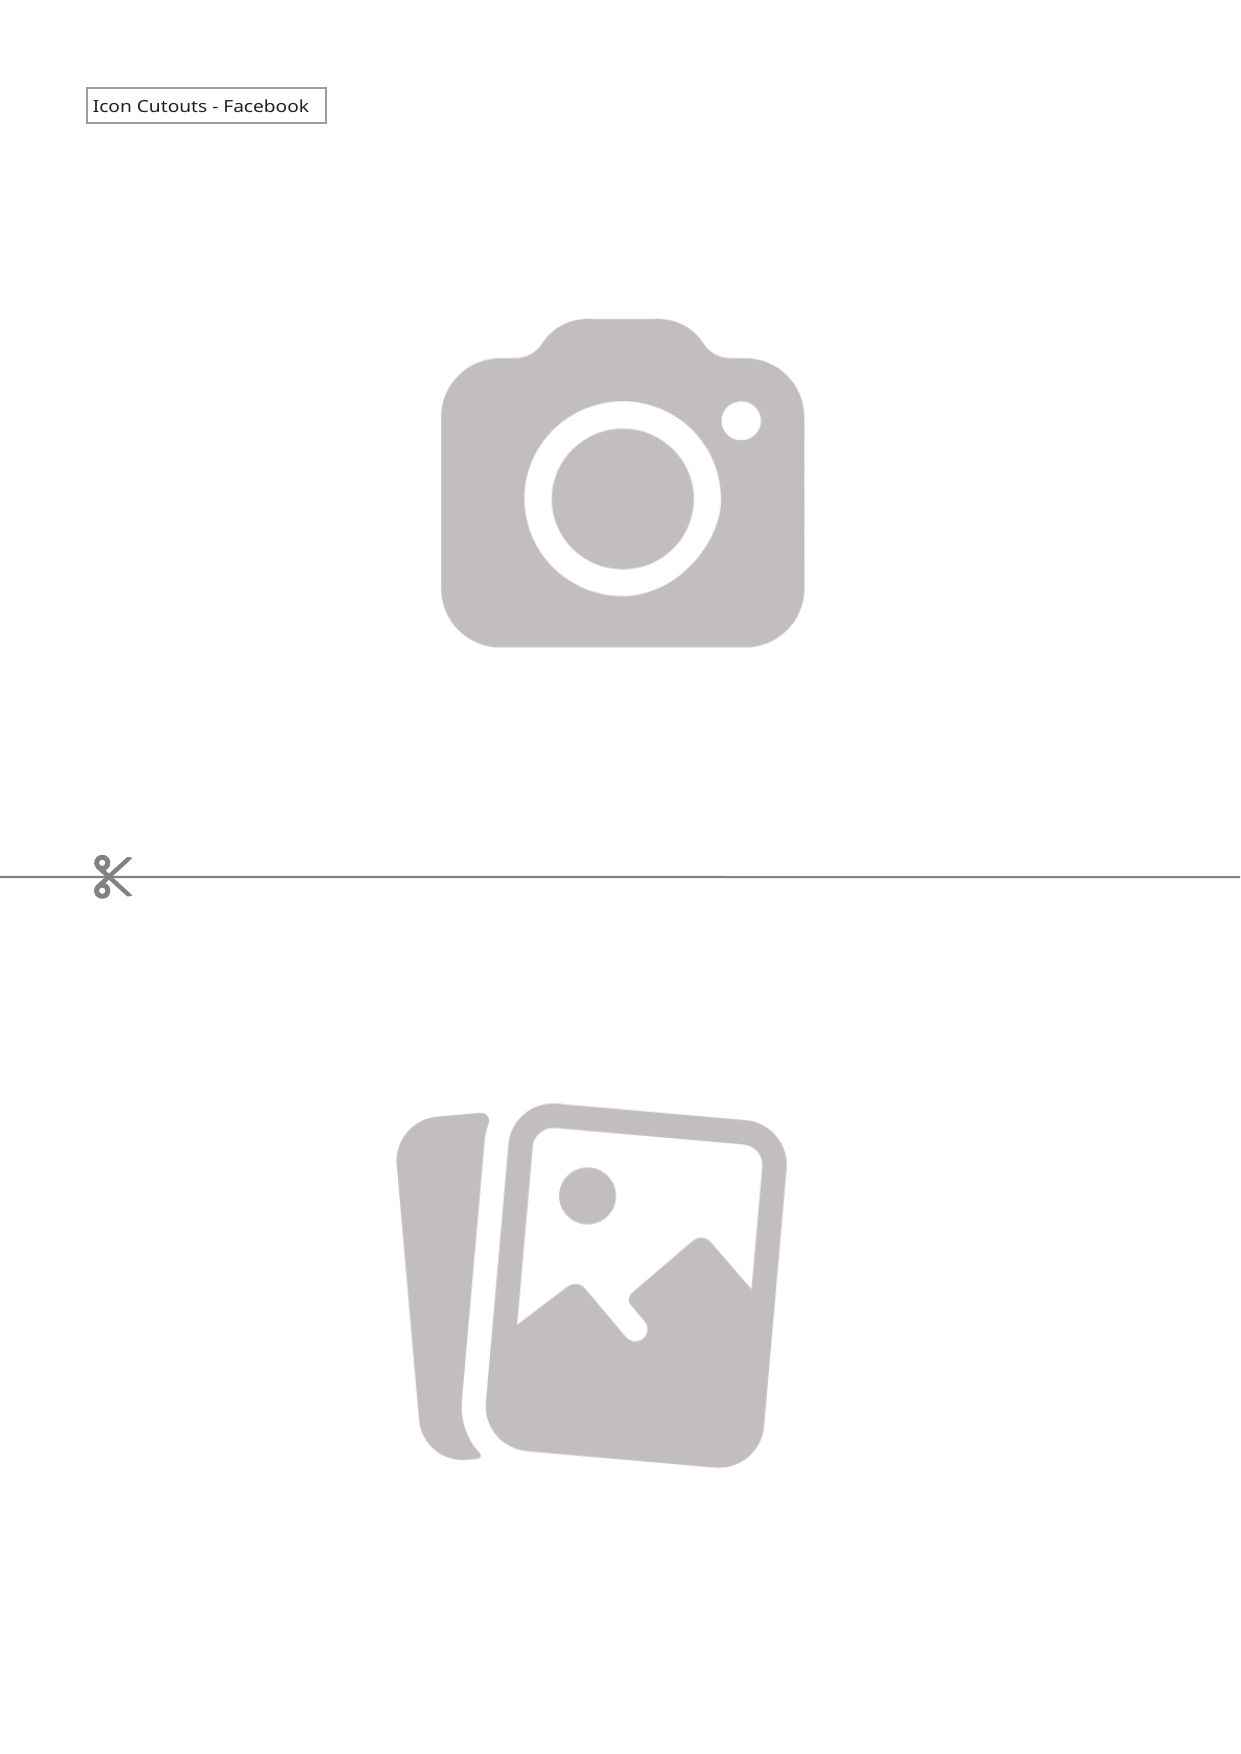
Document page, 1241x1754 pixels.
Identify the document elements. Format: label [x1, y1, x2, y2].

picture [371, 277, 889, 699]
picture [350, 1046, 884, 1533]
